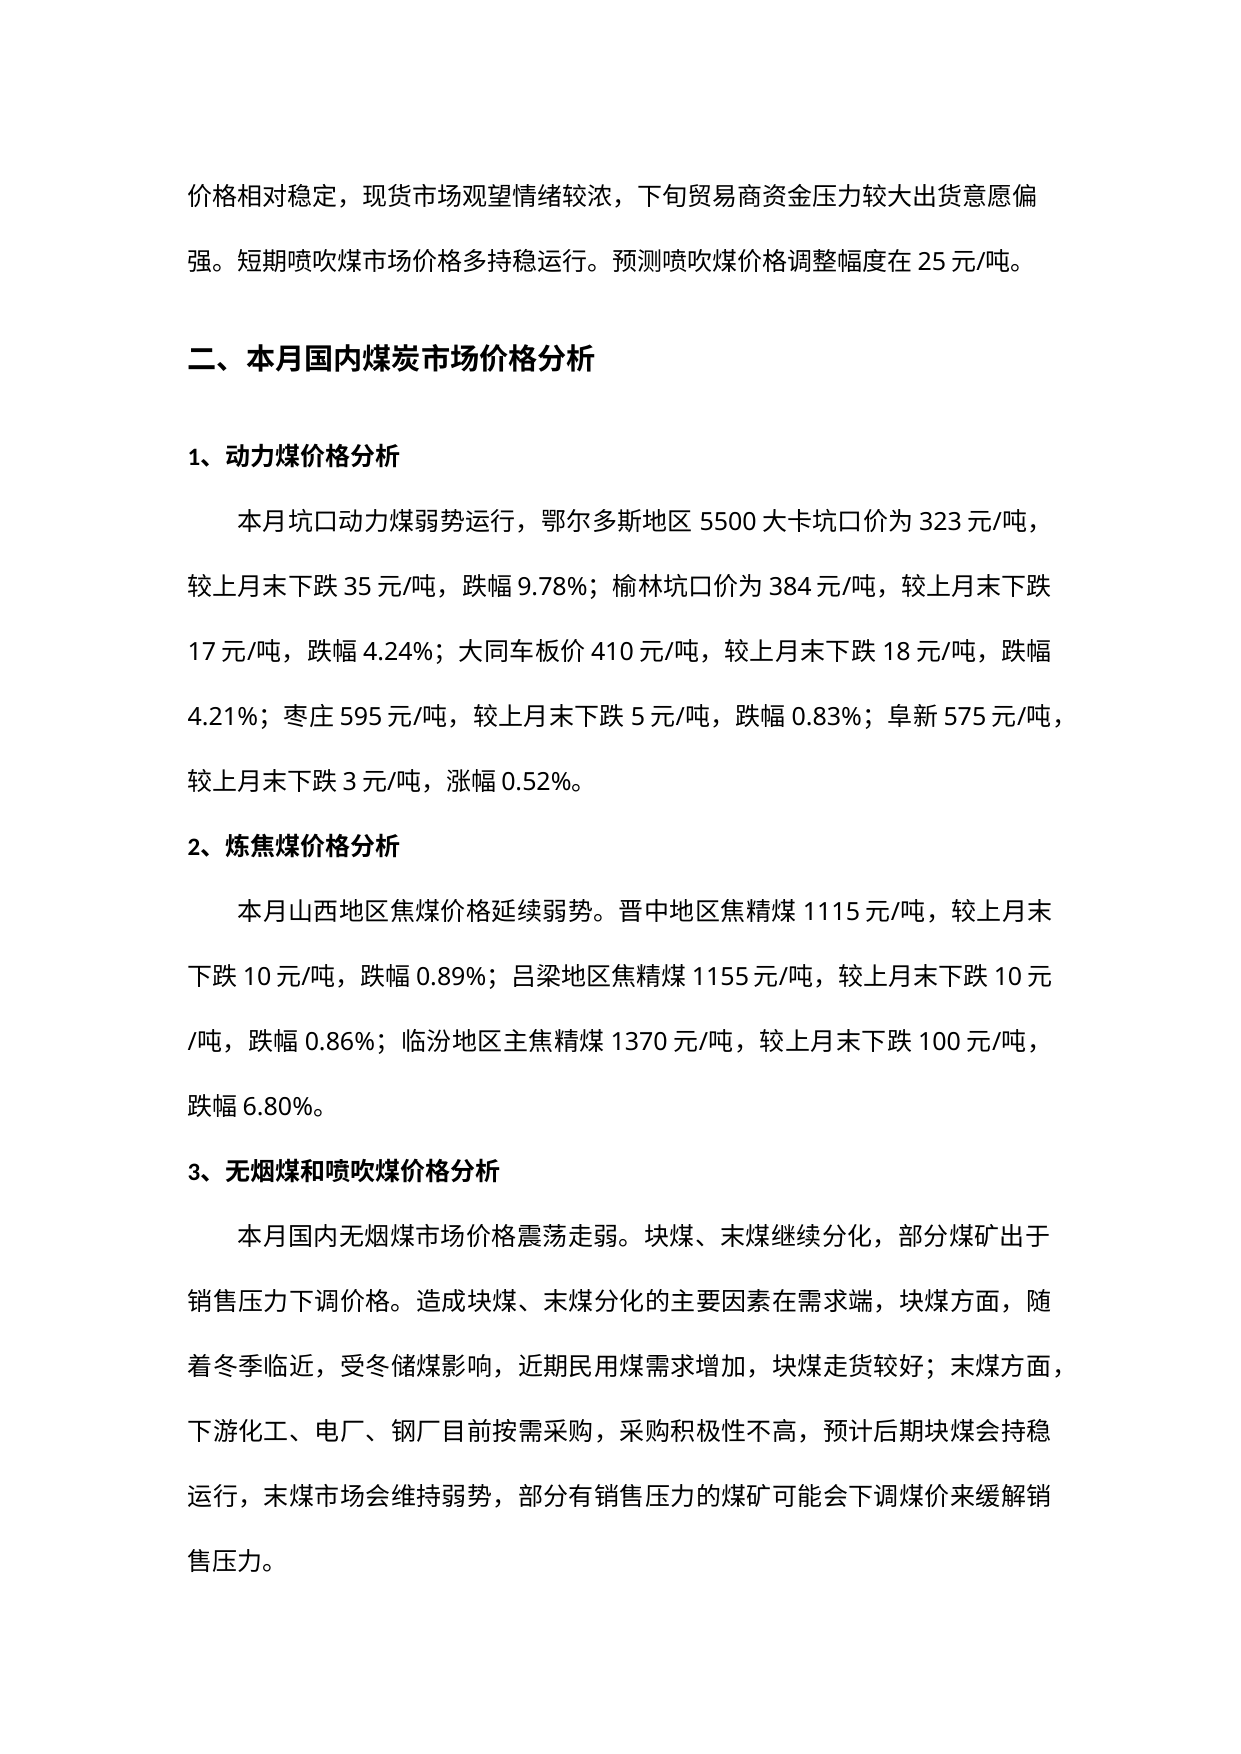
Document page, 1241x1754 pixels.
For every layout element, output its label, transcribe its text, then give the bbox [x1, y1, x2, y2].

text 本月坑口动力煤弱势运行，鄂尔多斯地区5500大卡坑口价为323元/吨，较上月末下跌35元/吨，跌幅9.78%；榆林坑口价为384元/吨，较上月末下跌17元/吨，跌幅4.24%；大同车板价410元/吨，较上月末下跌18元/吨，跌幅4.21%；枣庄595元/吨，较上月末下跌5元/吨，跌幅0.83%；阜新575元/吨，较上月末下跌3元/吨，涨幅0.52%。 2、炼焦煤价格分析 [187, 487, 1053, 877]
text 本月国内无烟煤市场价格震荡走弱。块煤、末煤继续分化，部分煤矿出于销售压力下调价格。造成块煤、末煤分化的主要因素在需求端，块煤方面，随着冬季临近，受冬储煤影响，近期民用煤需求增加，块煤走货较好；末煤方面，下游化工、电厂、钢厂目前按需采购，采购积极性不高，预计后期块煤会持稳运行，末煤市场会维持弱势，部分有销售压力的煤矿可能会下调煤价来缓解销售压力。 [187, 1202, 1053, 1592]
text 本月山西地区焦煤价格延续弱势。晋中地区焦精煤1115元/吨，较上月末下跌10元/吨，跌幅0.89%；吕梁地区焦精煤1155元/吨，较上月末下跌10元/吨，跌幅0.86%；临汾地区主焦精煤1370元/吨，较上月末下跌100元/吨，跌幅6.80%。 3、无烟煤和喷吹煤价格分析 [187, 877, 1053, 1202]
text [187, 162, 1053, 292]
text 1、动力煤价格分析 [187, 422, 1053, 487]
text 二、本月国内煤炭市场价格分析 [187, 324, 1053, 389]
